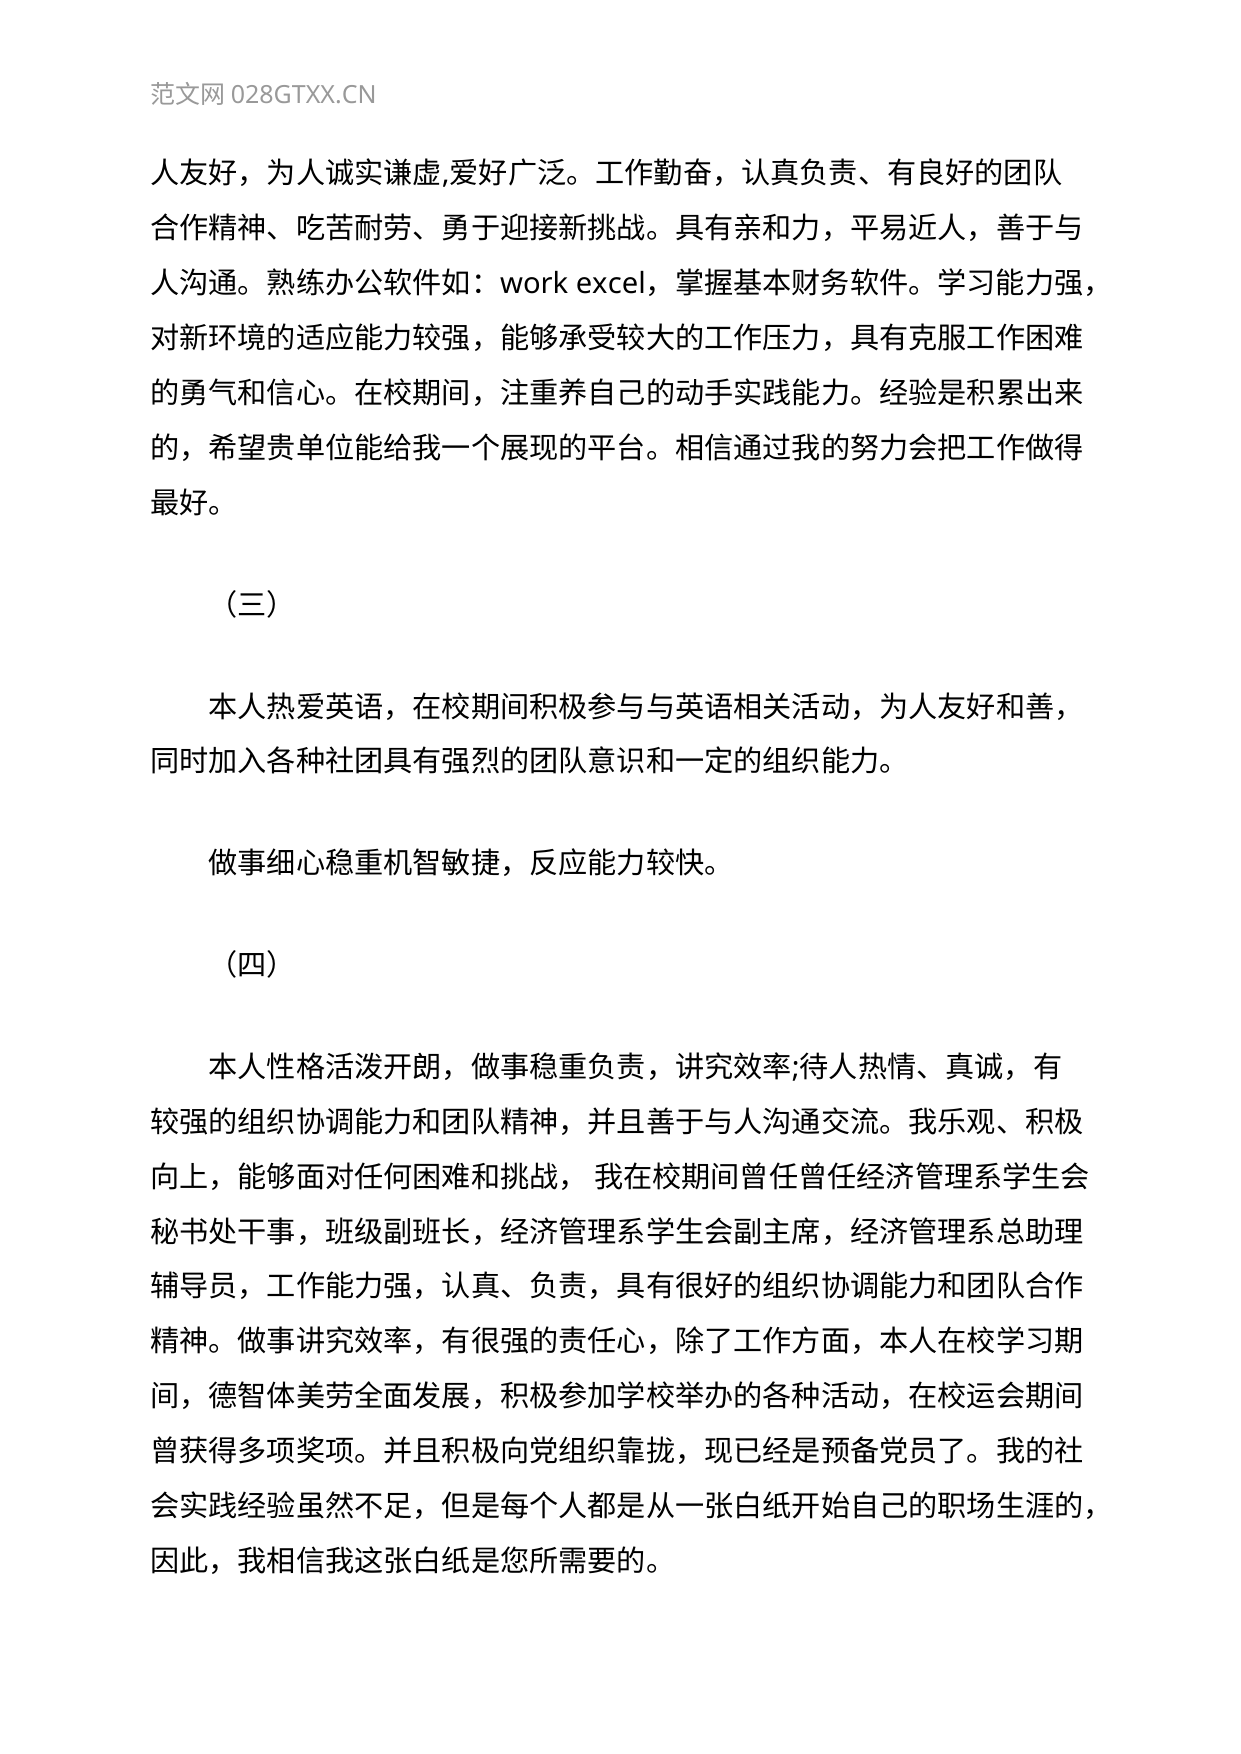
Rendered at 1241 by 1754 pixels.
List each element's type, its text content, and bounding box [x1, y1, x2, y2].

text 做事细心稳重机智敏捷，反应能力较快。 [150, 840, 1090, 882]
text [150, 150, 1090, 522]
text 本人热爱英语，在校期间积极参与与英语相关活动，为人友好和善，同时加入各种社团具有强烈的团队意识和一定的组织能力。 [150, 683, 1090, 780]
text （四） [150, 942, 1090, 984]
text 本人性格活泼开朗，做事稳重负责，讲究效率;待人热情、真诚，有较强的组织协调能力和团队精神，并且善于与人沟通交流。我乐观、积极向上，能够面对任何困难和挑战， 我在校期间曾任曾任经济管理系学生会秘书处干事，班级副班长，经济管理系学生会副主席，经济管理系总助理辅导员，工作能力强，认真、负责，具有很好的组织协调能力和团队合作精神。做事讲究效率，有很强的责任心，除了工作方面，本人在校学习期间，德智体美劳全面发展，积极参加学校举办的各种活动，在校运会期间曾获得多项奖项。并且积极向党组织靠拢，现已经是预备党员了。我的社会实践经验虽然不足，但是每个人都是从一张白纸开始自己的职场生涯的，因此，我相信我这张白纸是您所需要的。 [150, 1043, 1090, 1580]
text （三） [150, 581, 1090, 624]
